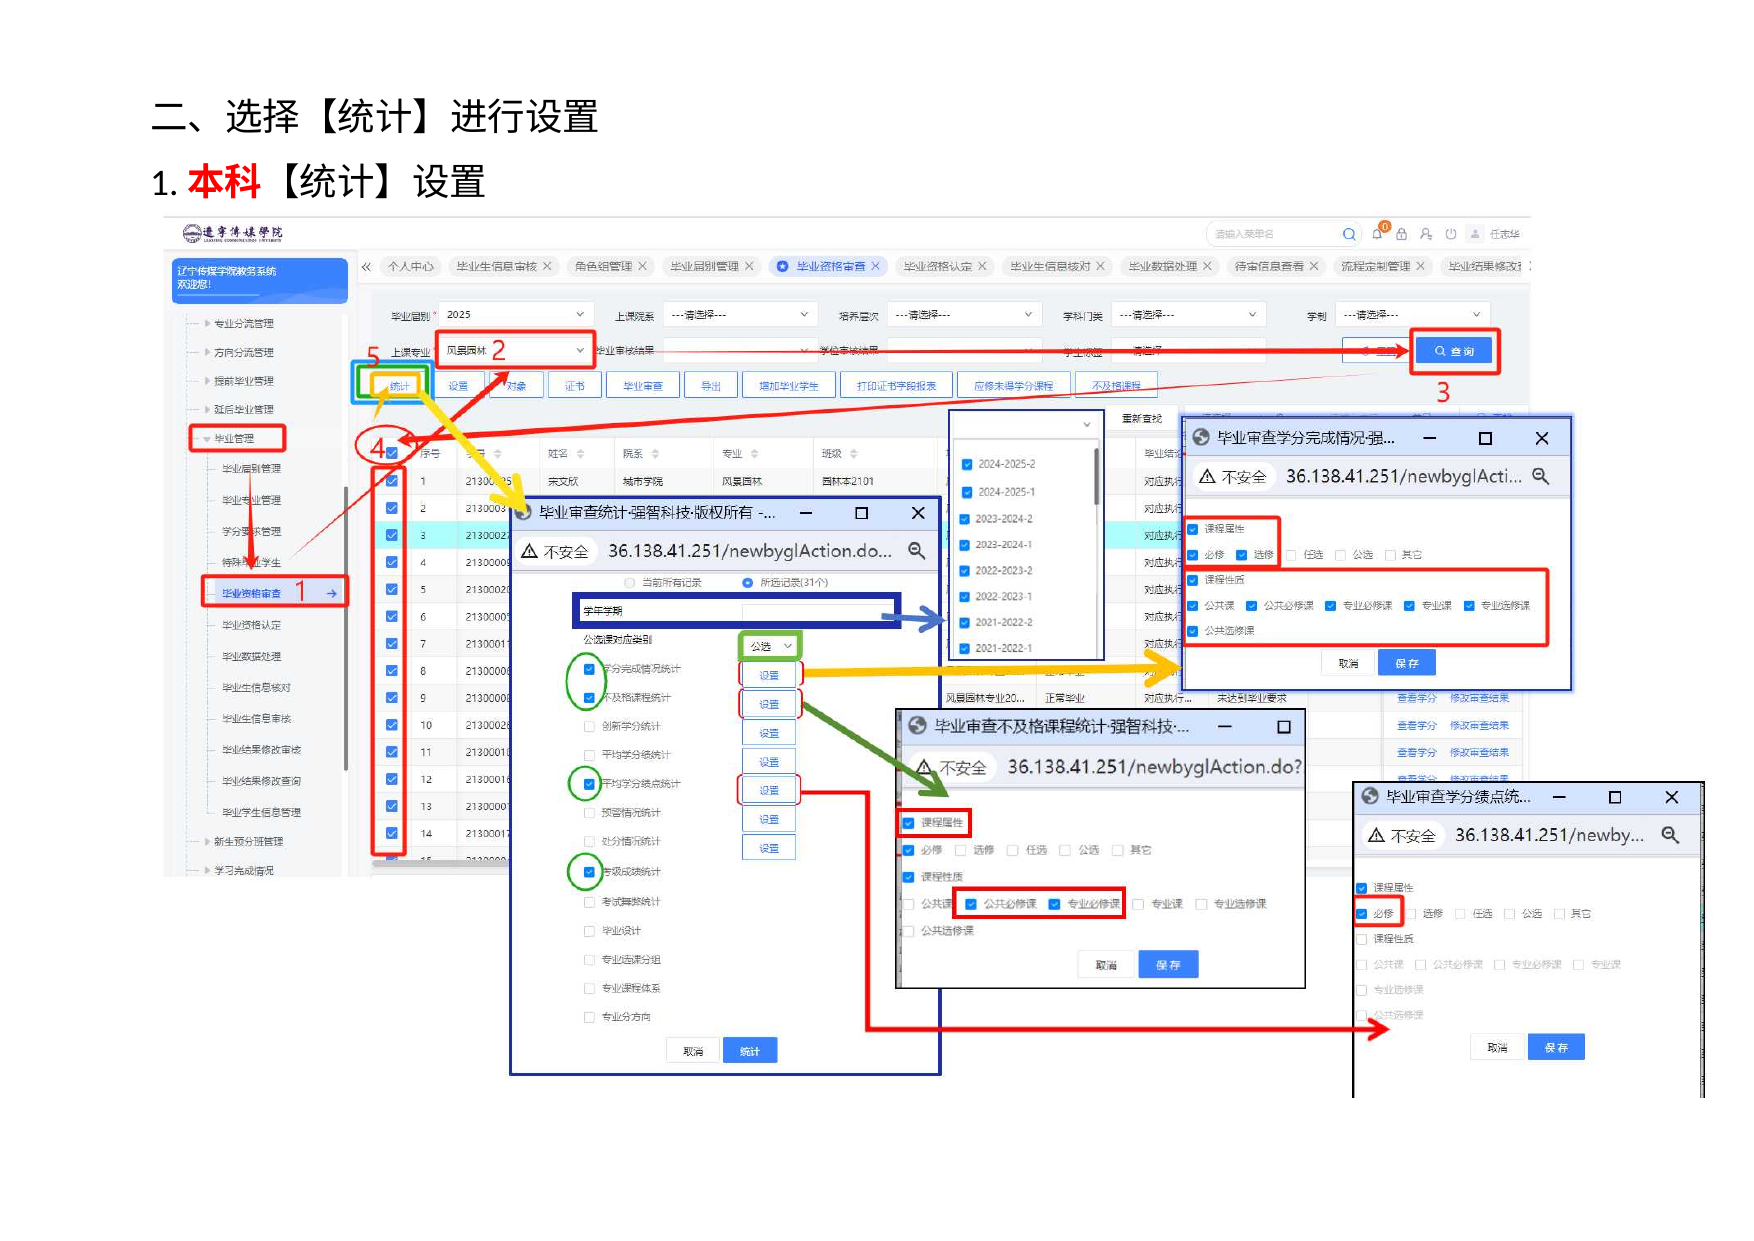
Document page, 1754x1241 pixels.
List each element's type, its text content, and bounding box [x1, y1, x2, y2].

picture [150, 211, 1726, 1098]
list 选择【统计】进行设置 [150, 81, 1604, 146]
list 本科【统计】设置 [150, 146, 1604, 211]
